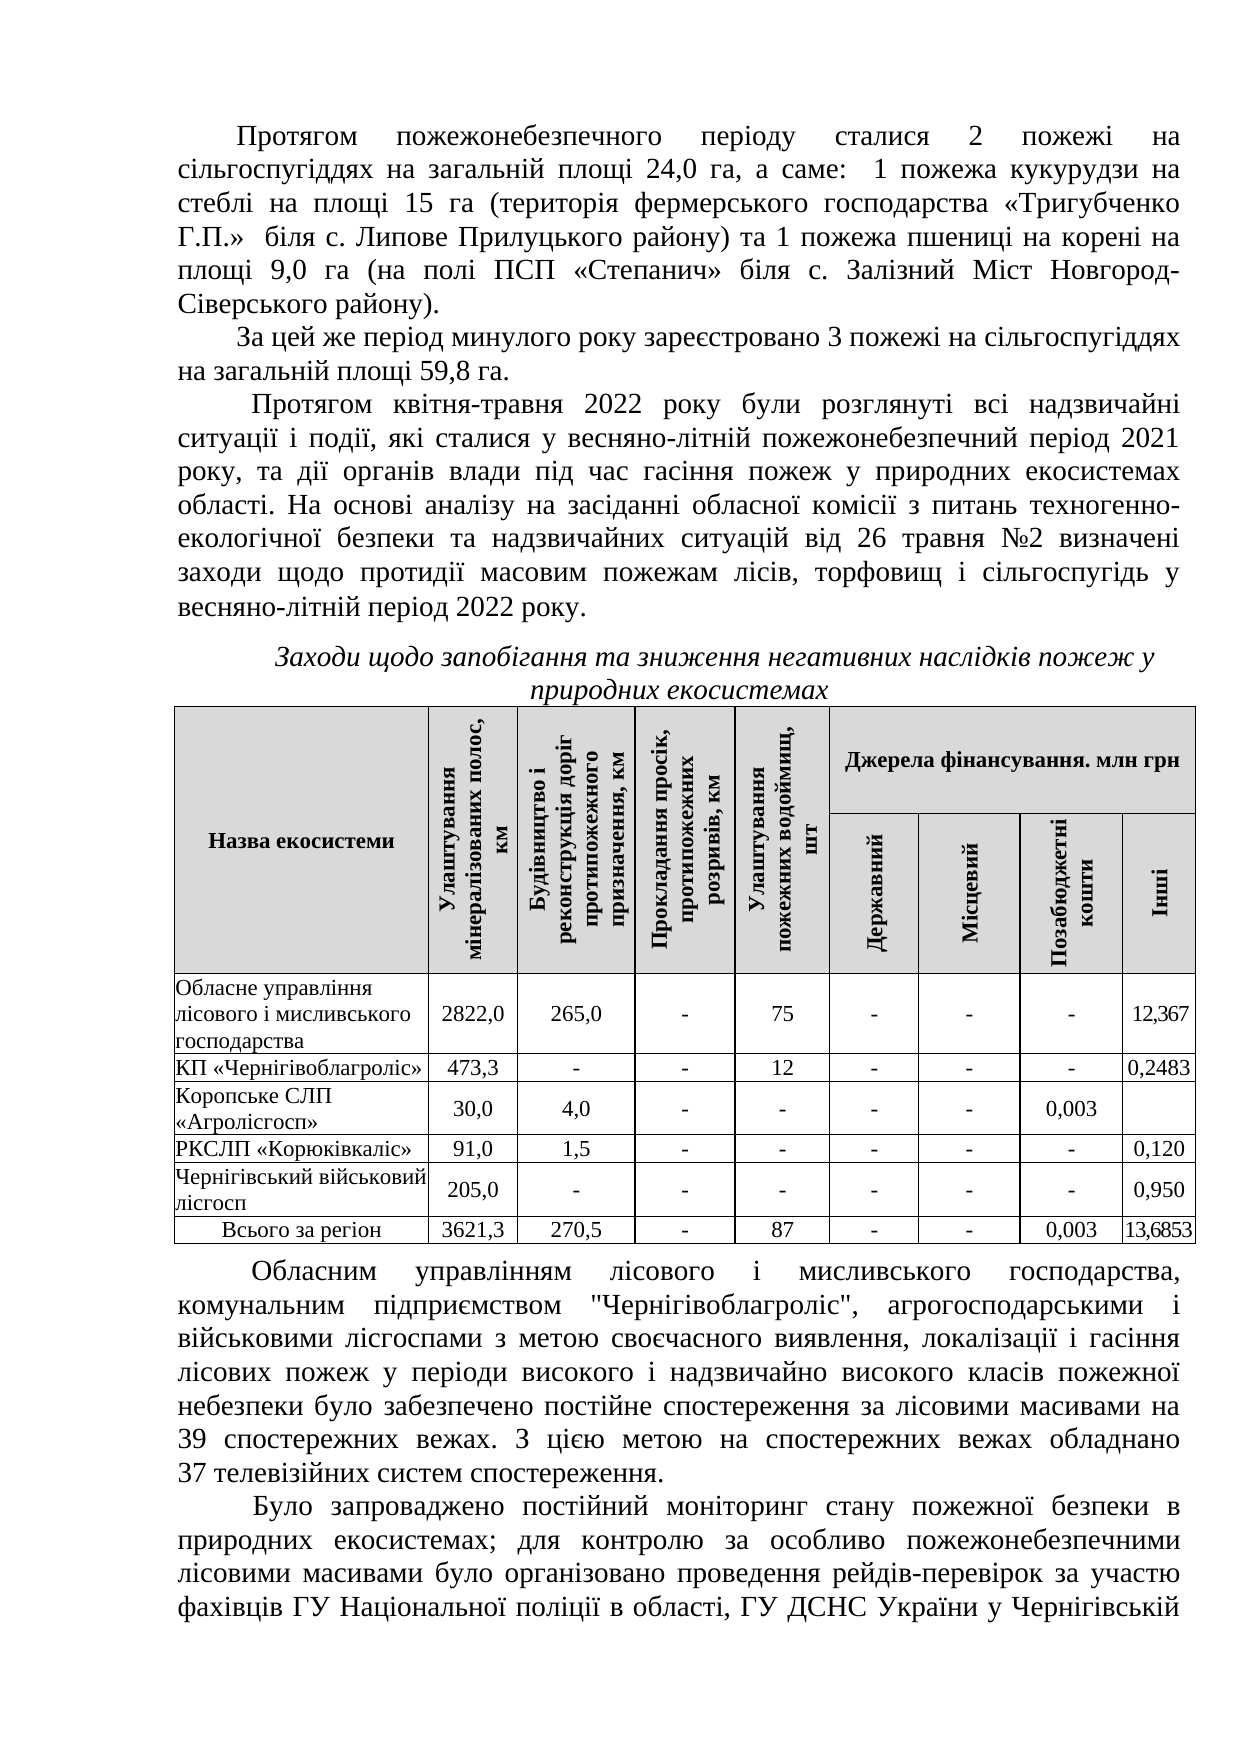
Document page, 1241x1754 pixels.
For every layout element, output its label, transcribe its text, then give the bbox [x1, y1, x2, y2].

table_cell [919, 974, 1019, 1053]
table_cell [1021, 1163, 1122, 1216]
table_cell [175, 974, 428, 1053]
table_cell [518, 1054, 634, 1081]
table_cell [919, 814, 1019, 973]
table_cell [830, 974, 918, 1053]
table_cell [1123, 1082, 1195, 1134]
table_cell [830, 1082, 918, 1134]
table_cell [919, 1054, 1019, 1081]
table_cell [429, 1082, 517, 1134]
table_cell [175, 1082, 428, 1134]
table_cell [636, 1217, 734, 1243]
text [177, 1488, 1181, 1622]
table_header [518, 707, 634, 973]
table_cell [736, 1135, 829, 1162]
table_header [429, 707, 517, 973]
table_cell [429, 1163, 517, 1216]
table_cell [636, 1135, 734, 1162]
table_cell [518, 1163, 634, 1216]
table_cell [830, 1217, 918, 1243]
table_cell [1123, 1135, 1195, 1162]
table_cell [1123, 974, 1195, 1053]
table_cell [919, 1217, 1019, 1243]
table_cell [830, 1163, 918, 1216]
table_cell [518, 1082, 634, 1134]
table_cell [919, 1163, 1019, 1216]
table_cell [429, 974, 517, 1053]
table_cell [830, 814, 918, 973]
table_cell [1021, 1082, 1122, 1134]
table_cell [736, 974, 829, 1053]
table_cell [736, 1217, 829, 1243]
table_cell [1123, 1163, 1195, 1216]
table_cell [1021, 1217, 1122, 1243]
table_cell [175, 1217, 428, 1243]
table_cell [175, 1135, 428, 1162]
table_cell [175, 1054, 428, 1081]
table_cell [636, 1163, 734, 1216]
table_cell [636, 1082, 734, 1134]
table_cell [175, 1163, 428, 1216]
text Протягом пожежонебезпечного періоду сталися 2 пожежі на сільгоспугіддях на загальній площі 24,0 га, а саме: 1 пожежа кукурудзи на стеблі на площі 15 га (територія фермерського господарства «Тригубченко Г.П.» біля с. Липове Прилуцького району) та 1 пожежа пшениці на корені на площі 9,0 га (на полі ПСП «Степанич» біля с. Залізний Міст Новгород-Сіверського району). [177, 118, 1181, 319]
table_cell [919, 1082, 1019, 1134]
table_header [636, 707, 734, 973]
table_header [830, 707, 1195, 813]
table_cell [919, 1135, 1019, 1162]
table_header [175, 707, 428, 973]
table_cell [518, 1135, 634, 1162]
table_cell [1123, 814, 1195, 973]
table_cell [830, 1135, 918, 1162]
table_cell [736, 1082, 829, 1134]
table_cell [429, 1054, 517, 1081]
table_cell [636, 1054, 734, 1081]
text Заходи щодо запобігання та зниження негативних наслідків пожеж у природних екосистемах [177, 639, 1181, 706]
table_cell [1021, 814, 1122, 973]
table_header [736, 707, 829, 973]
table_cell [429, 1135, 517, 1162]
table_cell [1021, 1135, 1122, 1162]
text За цей же період минулого року зареєстровано 3 пожежі на сільгоспугіддях на загальній площі 59,8 га. [177, 319, 1181, 386]
text Протягом квітня-травня 2022 року були розглянуті всі надзвичайні ситуації і події, які сталися у весняно-літній пожежонебезпечний період 2021 року, та дії органів влади під час гасіння пожеж у природних екосистемах області. На основі аналізу на засіданні обласної комісії з питань техногенно-екологічної безпеки та надзвичайних ситуацій від 26 травня №2 визначені заходи щодо протидії масовим пожежам лісів, торфовищ і сільгоспугідь у весняно-літній період 2022 року. [177, 386, 1181, 623]
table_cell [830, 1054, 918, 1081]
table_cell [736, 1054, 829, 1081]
text Обласним управлінням лісового і мисливського господарства, комунальним підприємством "Чернігівоблагроліс", агрогосподарськими і військовими лісгоспами з метою своєчасного виявлення, локалізації і гасіння лісових пожеж у періоди високого і надзвичайно високого класів пожежної небезпеки було забезпечено постійне спостереження за лісовими масивами на 39 спостережних вежах. З цією метою на спостережних вежах обладнано 37 телевізійних систем спостереження. [177, 1253, 1181, 1488]
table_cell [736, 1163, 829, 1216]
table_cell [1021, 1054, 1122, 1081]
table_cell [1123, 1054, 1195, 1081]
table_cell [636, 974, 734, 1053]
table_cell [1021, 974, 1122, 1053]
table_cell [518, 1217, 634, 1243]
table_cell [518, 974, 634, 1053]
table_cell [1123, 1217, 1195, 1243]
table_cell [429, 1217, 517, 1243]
